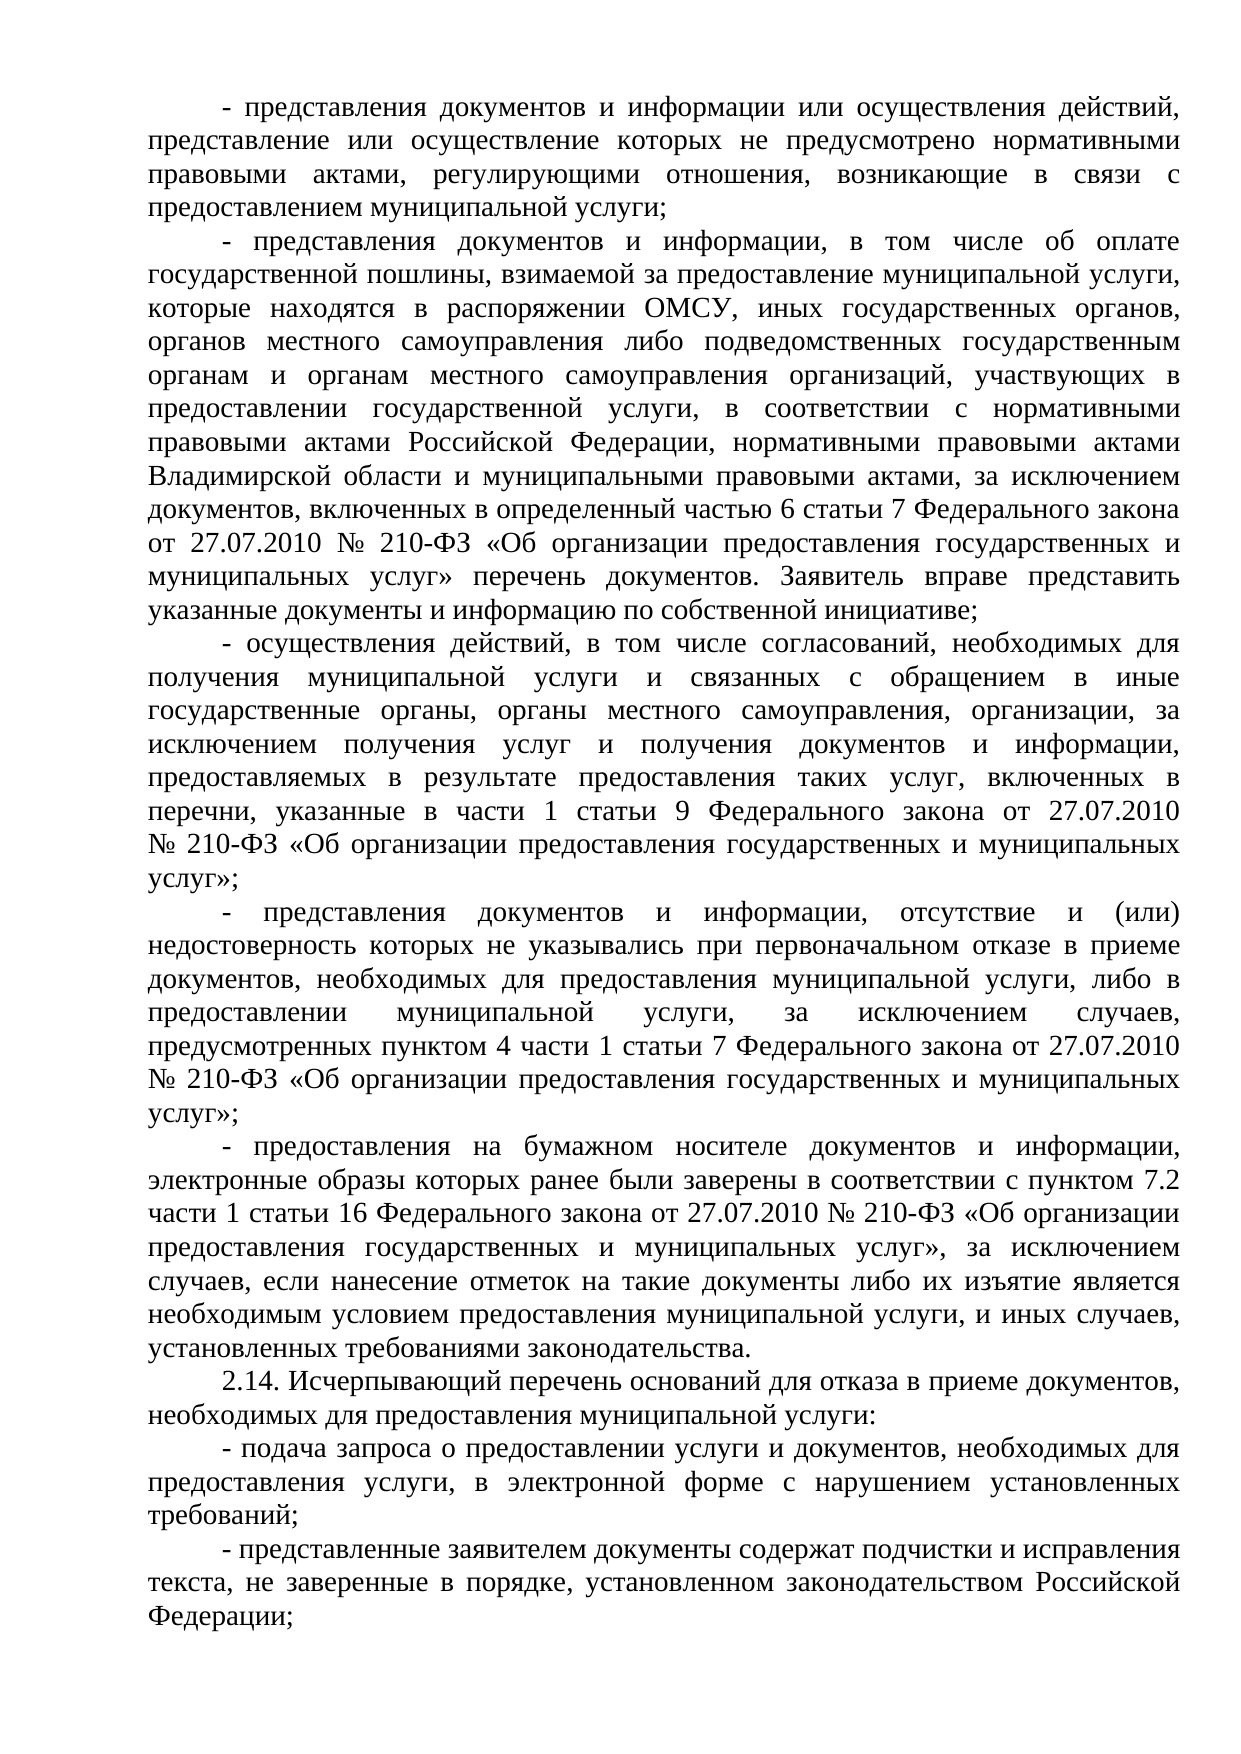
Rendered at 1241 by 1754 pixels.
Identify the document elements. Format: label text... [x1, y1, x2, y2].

text - представления документов и информации, отсутствие и (или) недостоверность которых не указывались при первоначальном отказе в приеме документов, необходимых для предоставления муниципальной услуги, либо в предоставлении муниципальной услуги, за исключением случаев, предусмотренных пунктом 4 части 1 статьи 7 Федерального закона от 27.07.2010 № 210-ФЗ «Об организации предоставления государственных и муниципальных услуг»; [148, 894, 1181, 1128]
text - представления документов и информации, в том числе об оплате государственной пошлины, взимаемой за предоставление муниципальной услуги, которые находятся в распоряжении ОМСУ, иных государственных органов, органов местного самоуправления либо подведомственных государственным органам и органам местного самоуправления организаций, участвующих в предоставлении государственной услуги, в соответствии с нормативными правовыми актами Российской Федерации, нормативными правовыми актами Владимирской области и муниципальными правовыми актами, за исключением документов, включенных в определенный частью 6 статьи 7 Федерального закона от 27.07.2010 № 210-ФЗ «Об организации предоставления государственных и муниципальных услуг» перечень документов. Заявитель вправе представить указанные документы и информацию по собственной инициативе; [148, 223, 1181, 625]
text - представления документов и информации или осуществления действий, представление или осуществление которых не предусмотрено нормативными правовыми актами, регулирующими отношения, возникающие в связи с предоставлением муниципальной услуги; [148, 89, 1181, 223]
text - подача запроса о предоставлении услуги и документов, необходимых для предоставления услуги, в электронной форме с нарушением установленных требований; [148, 1430, 1181, 1531]
text - осуществления действий, в том числе согласований, необходимых для получения муниципальной услуги и связанных с обращением в иные государственные органы, органы местного самоуправления, организации, за исключением получения услуг и получения документов и информации, предоставляемых в результате предоставления таких услуг, включенных в перечни, указанные в части 1 статьи 9 Федерального закона от 27.07.2010 № 210-ФЗ «Об организации предоставления государственных и муниципальных услуг»; [148, 625, 1181, 894]
text - предоставления на бумажном носителе документов и информации, электронные образы которых ранее были заверены в соответствии с пунктом 7.2 части 1 статьи 16 Федерального закона от 27.07.2010 № 210-ФЗ «Об организации предоставления государственных и муниципальных услуг», за исключением случаев, если нанесение отметок на такие документы либо их изъятие является необходимым условием предоставления муниципальной услуги, и иных случаев, установленных требованиями законодательства. [148, 1128, 1181, 1363]
text - представленные заявителем документы содержат подчистки и исправления текста, не заверенные в порядке, установленном законодательством Российской Федерации; [148, 1531, 1181, 1632]
text 2.14. Исчерпывающий перечень оснований для отказа в приеме документов, необходимых для предоставления муниципальной услуги: [148, 1363, 1181, 1430]
